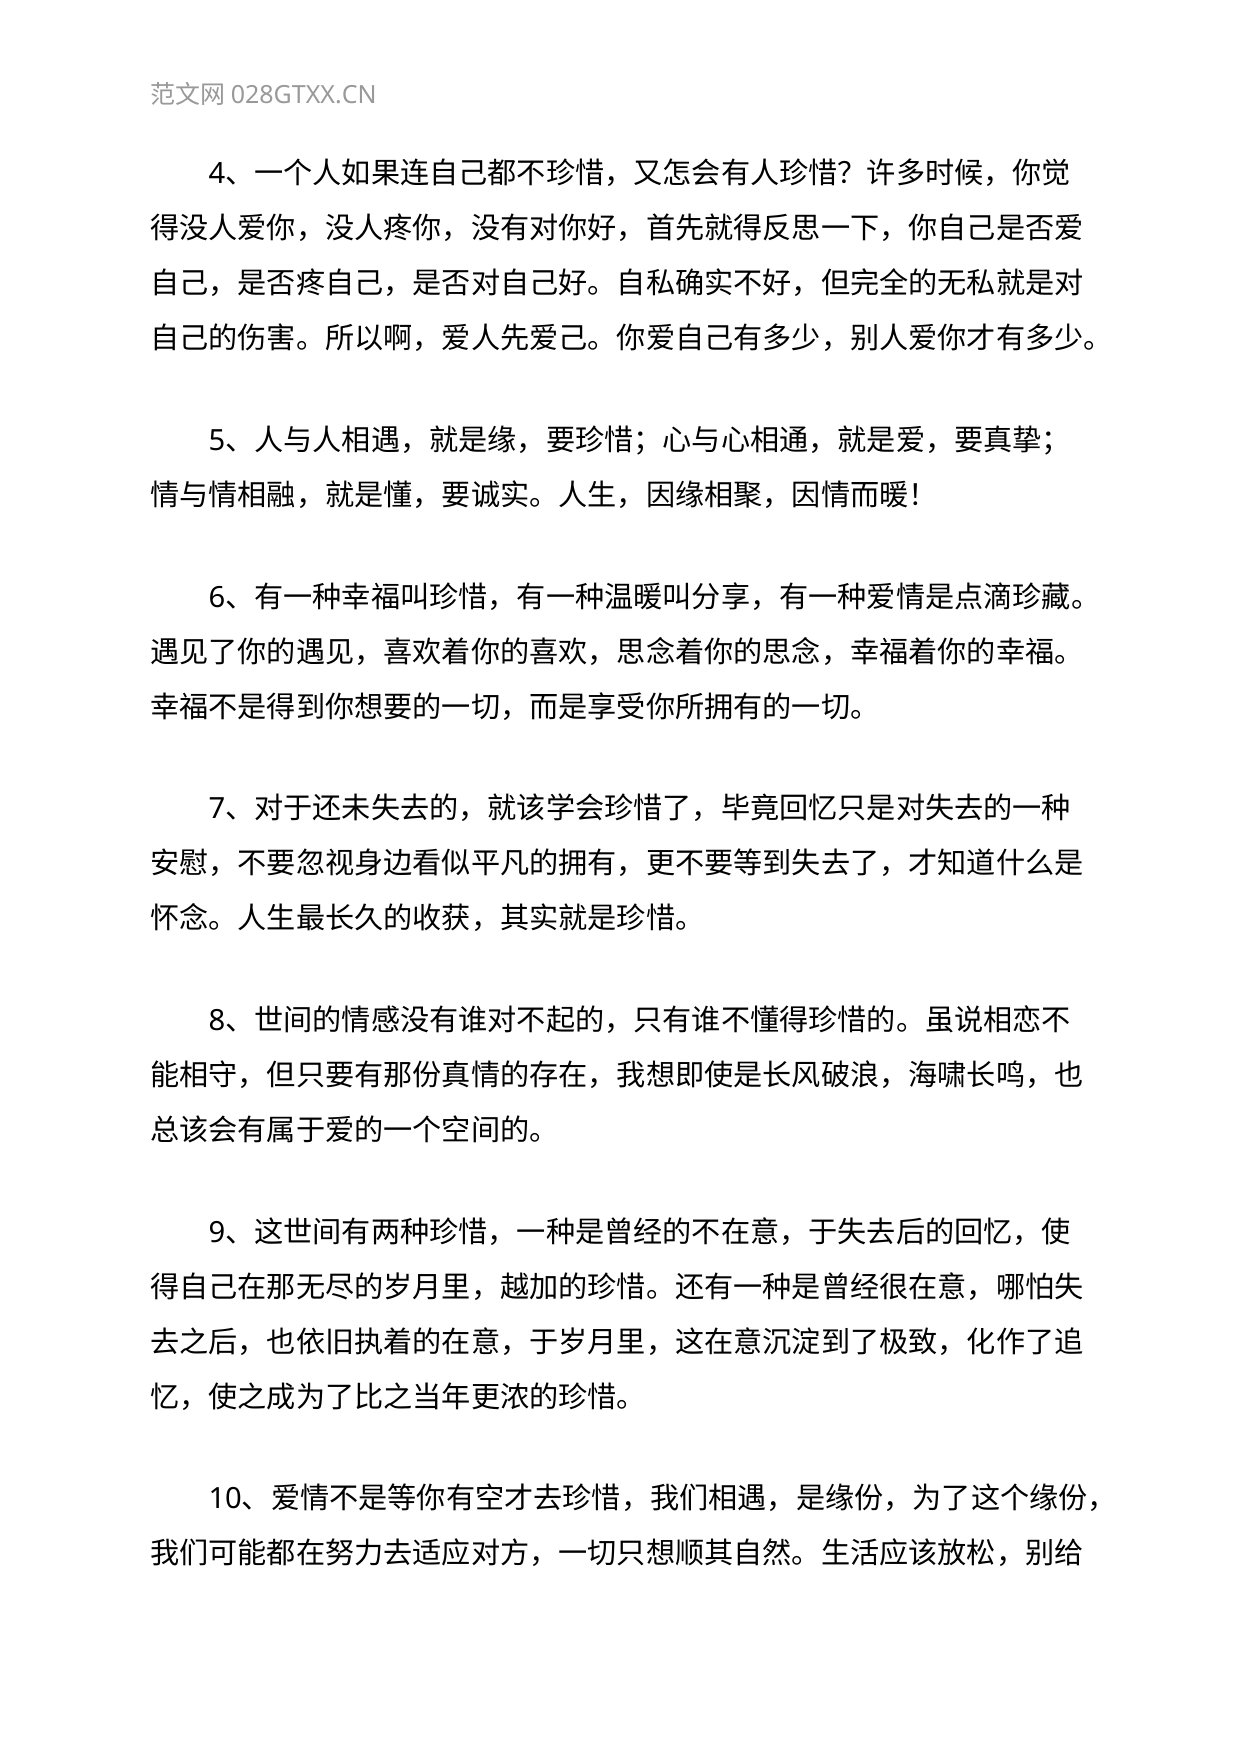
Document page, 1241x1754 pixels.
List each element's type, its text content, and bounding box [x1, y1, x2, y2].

text 5、人与人相遇，就是缘，要珍惜；心与心相通，就是爱，要真挚；情与情相融，就是懂，要诚实。人生，因缘相聚，因情而暖！ [150, 417, 1090, 514]
text 4、一个人如果连自己都不珍惜，又怎会有人珍惜？许多时候，你觉得没人爱你，没人疼你，没有对你好，首先就得反思一下，你自己是否爱自己，是否疼自己，是否对自己好。自私确实不好，但完全的无私就是对自己的伤害。所以啊，爱人先爱己。你爱自己有多少，别人爱你才有多少。 [150, 150, 1090, 357]
text 8、世间的情感没有谁对不起的，只有谁不懂得珍惜的。虽说相恋不能相守，但只要有那份真情的存在，我想即使是长风破浪，海啸长鸣，也总该会有属于爱的一个空间的。 [150, 997, 1090, 1149]
text 9、这世间有两种珍惜，一种是曾经的不在意，于失去后的回忆，使得自己在那无尽的岁月里，越加的珍惜。还有一种是曾经很在意，哪怕失去之后，也依旧执着的在意，于岁月里，这在意沉淀到了极致，化作了追忆，使之成为了比之当年更浓的珍惜。 [150, 1208, 1090, 1415]
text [150, 1475, 1090, 1572]
text 6、有一种幸福叫珍惜，有一种温暖叫分享，有一种爱情是点滴珍藏。遇见了你的遇见，喜欢着你的喜欢，思念着你的思念，幸福着你的幸福。幸福不是得到你想要的一切，而是享受你所拥有的一切。 [150, 573, 1090, 726]
text 7、对于还未失去的，就该学会珍惜了，毕竟回忆只是对失去的一种安慰，不要忽视身边看似平凡的拥有，更不要等到失去了，才知道什么是怀念。人生最长久的收获，其实就是珍惜。 [150, 785, 1090, 937]
